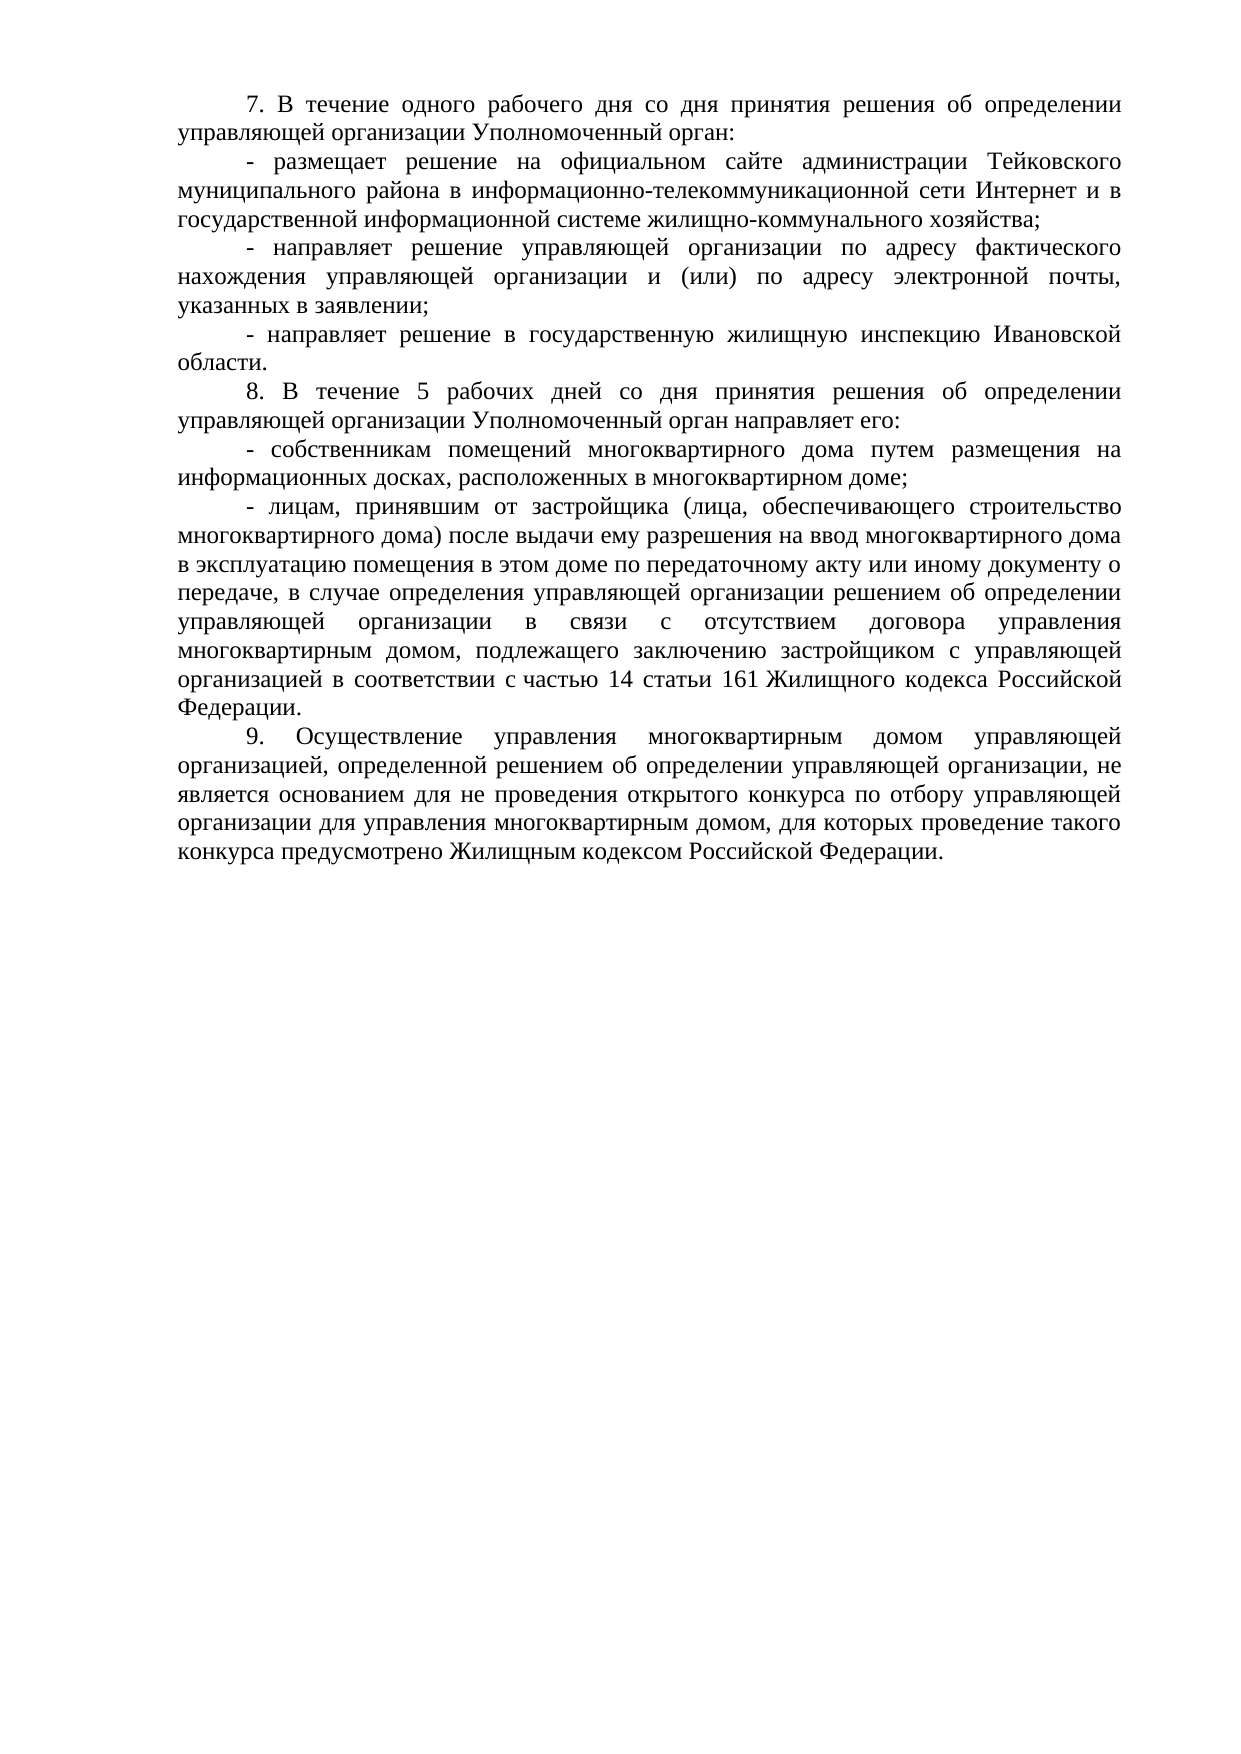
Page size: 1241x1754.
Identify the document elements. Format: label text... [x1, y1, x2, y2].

text - лицам, принявшим от застройщика (лица, обеспечивающего строительство многоквартирного дома) после выдачи ему разрешения на ввод многоквартирного дома в эксплуатацию помещения в этом доме по передаточному акту или иному документу о передаче, в случае определения управляющей организации решением об определении управляющей организации в связи с отсутствием договора управления многоквартирным домом, подлежащего заключению застройщиком с управляющей организацией в соответствии с частью 14 статьи 161 Жилищного кодекса Российской Федерации. [177, 491, 1122, 721]
text - направляет решение в государственную жилищную инспекцию Ивановской области. [177, 319, 1122, 376]
text - размещает решение на официальном сайте администрации Тейковского муниципального района в информационно-телекоммуникационной сети Интернет и в государственной информационной системе жилищно-коммунального хозяйства; [177, 146, 1122, 232]
text 7. В течение одного рабочего дня со дня принятия решения об определении управляющей организации Уполномоченный орган: [177, 89, 1122, 146]
text 9. Осуществление управления многоквартирным домом управляющей организацией, определенной решением об определении управляющей организации, не является основанием для не проведения открытого конкурса по отбору управляющей организации для управления многоквартирным домом, для которых проведение такого конкурса предусмотрено Жилищным кодексом Российской Федерации. [177, 721, 1122, 865]
text - собственникам помещений многоквартирного дома путем размещения на информационных досках, расположенных в многоквартирном доме; [177, 434, 1122, 491]
text - направляет решение управляющей организации по адресу фактического нахождения управляющей организации и (или) по адресу электронной почты, указанных в заявлении; [177, 232, 1122, 319]
text 8. В течение 5 рабочих дней со дня принятия решения об определении управляющей организации Уполномоченный орган направляет его: [177, 376, 1122, 434]
